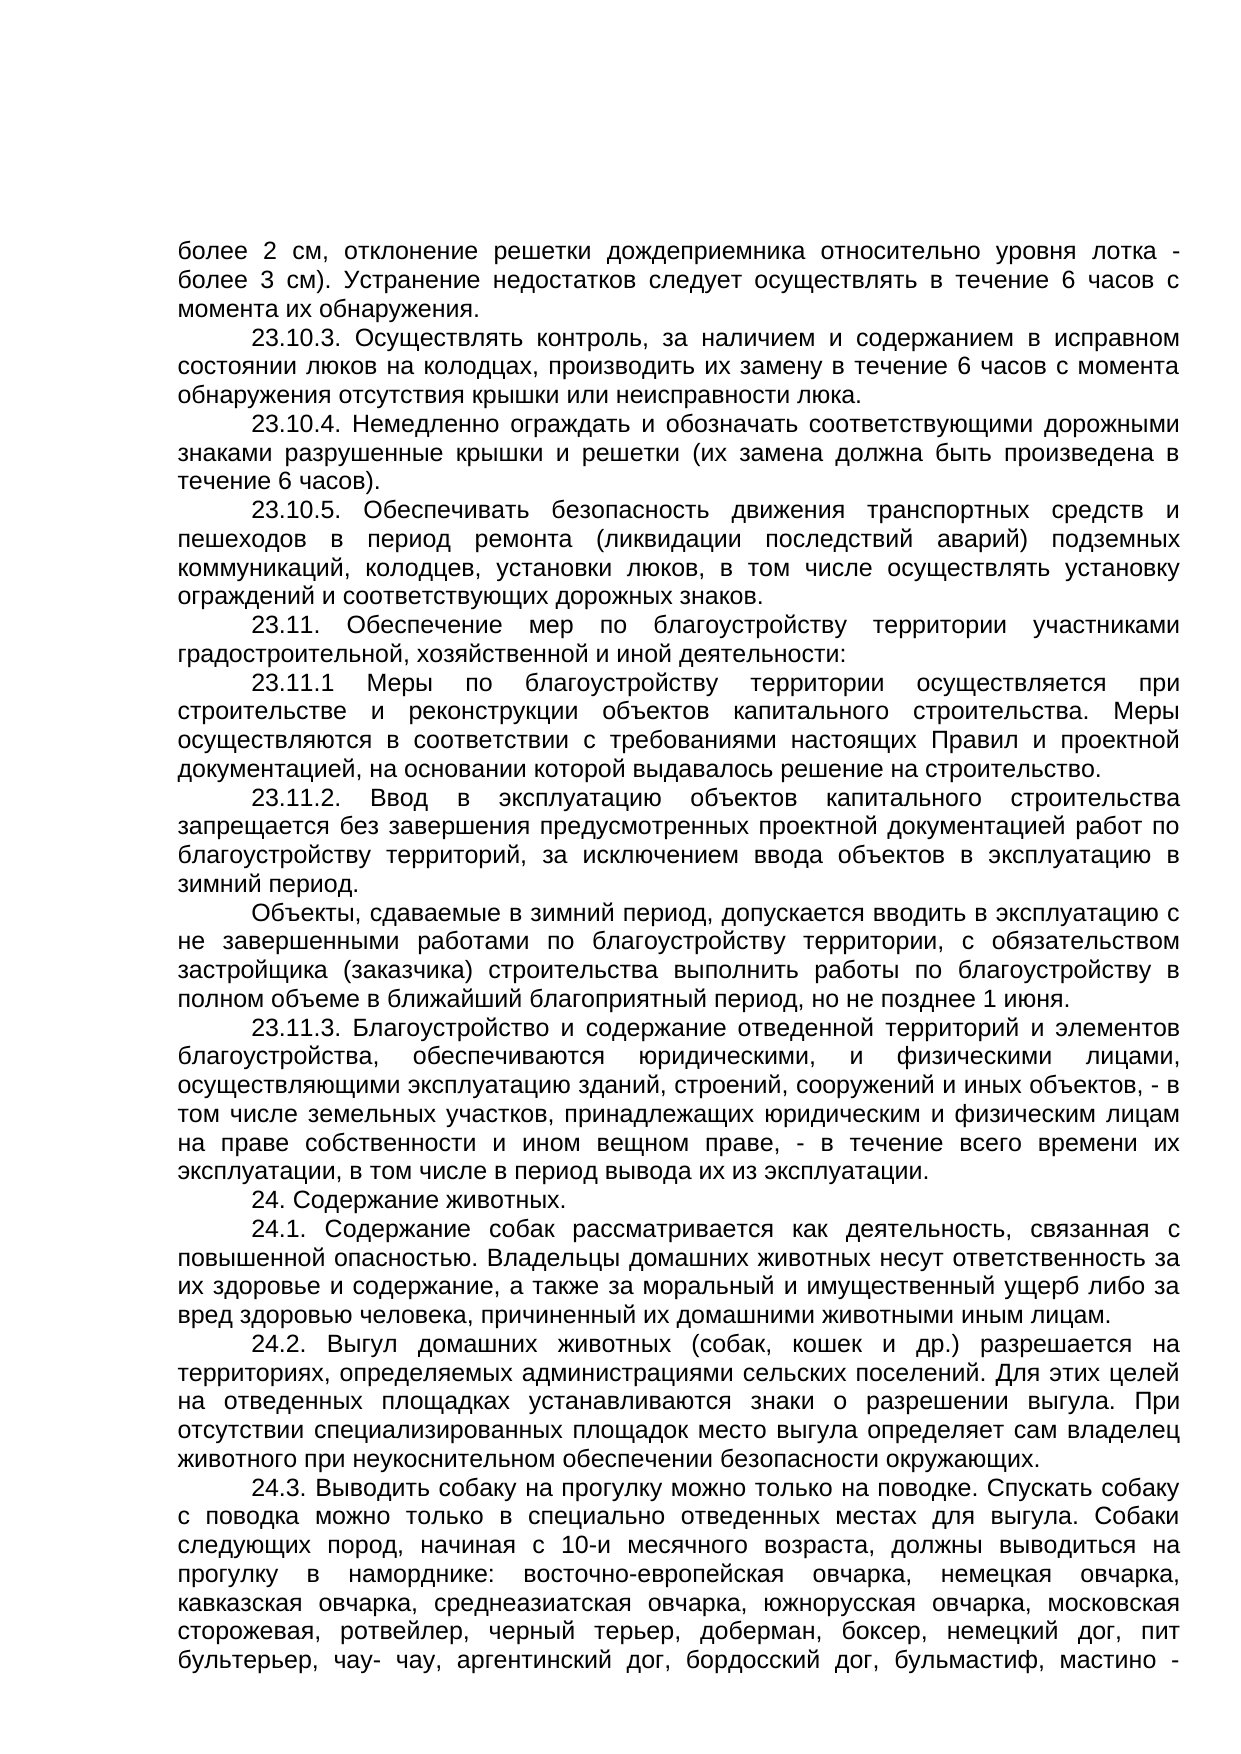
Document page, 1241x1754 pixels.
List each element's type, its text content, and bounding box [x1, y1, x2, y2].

text 23.11. Обеспечение мер по благоустройству территории участниками градостроительной, хозяйственной и иной деятельности: [177, 610, 1181, 667]
text 24. Содержание животных. [177, 1185, 1181, 1214]
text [177, 236, 1181, 322]
text 24.1. Содержание собак рассматривается как деятельность, связанная с повышенной опасностью. Владельцы домашних животных несут ответственность за их здоровье и содержание, а также за моральный и имущественный ущерб либо за вред здоровью человека, причиненный их домашними животными иным лицам. [177, 1214, 1181, 1329]
text 23.10.3. Осуществлять контроль, за наличием и содержанием в исправном состоянии люков на колодцах, производить их замену в течение 6 часов с момента обнаружения отсутствия крышки или неисправности люка. [177, 322, 1181, 409]
text 23.11.2. Ввод в эксплуатацию объектов капитального строительства запрещается без завершения предусмотренных проектной документацией работ по благоустройству территорий, за исключением ввода объектов в эксплуатацию в зимний период. [177, 782, 1181, 897]
text 24.2. Выгул домашних животных (собак, кошек и др.) разрешается на территориях, определяемых администрациями сельских поселений. Для этих целей на отведенных площадках устанавливаются знаки о разрешении выгула. При отсутствии специализированных площадок место выгула определяет сам владелец животного при неукоснительном обеспечении безопасности окружающих. [177, 1329, 1181, 1472]
text 23.11.3. Благоустройство и содержание отведенной территорий и элементов благоустройства, обеспечиваются юридическими, и физическими лицами, осуществляющими эксплуатацию зданий, строений, сооружений и иных объектов, - в том числе земельных участков, принадлежащих юридическим и физическим лицам на праве собственности и ином вещном праве, - в течение всего времени их эксплуатации, в том числе в период вывода их из эксплуатации. [177, 1012, 1181, 1185]
text 23.10.5. Обеспечивать безопасность движения транспортных средств и пешеходов в период ремонта (ликвидации последствий аварий) подземных коммуникаций, колодцев, установки люков, в том числе осуществлять установку ограждений и соответствующих дорожных знаков. [177, 495, 1181, 610]
text Объекты, сдаваемые в зимний период, допускается вводить в эксплуатацию с не завершенными работами по благоустройству территории, с обязательством застройщика (заказчика) строительства выполнить работы по благоустройству в полном объеме в ближайший благоприятный период, но не позднее 1 июня. [177, 897, 1181, 1012]
text 23.10.4. Немедленно ограждать и обозначать соответствующими дорожными знаками разрушенные крышки и решетки (их замена должна быть произведена в течение 6 часов). [177, 409, 1181, 495]
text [177, 1472, 1181, 1674]
text 23.11.1 Меры по благоустройству территории осуществляется при строительстве и реконструкции объектов капитального строительства. Меры осуществляются в соответствии с требованиями настоящих Правил и проектной документацией, на основании которой выдавалось решение на строительство. [177, 667, 1181, 782]
